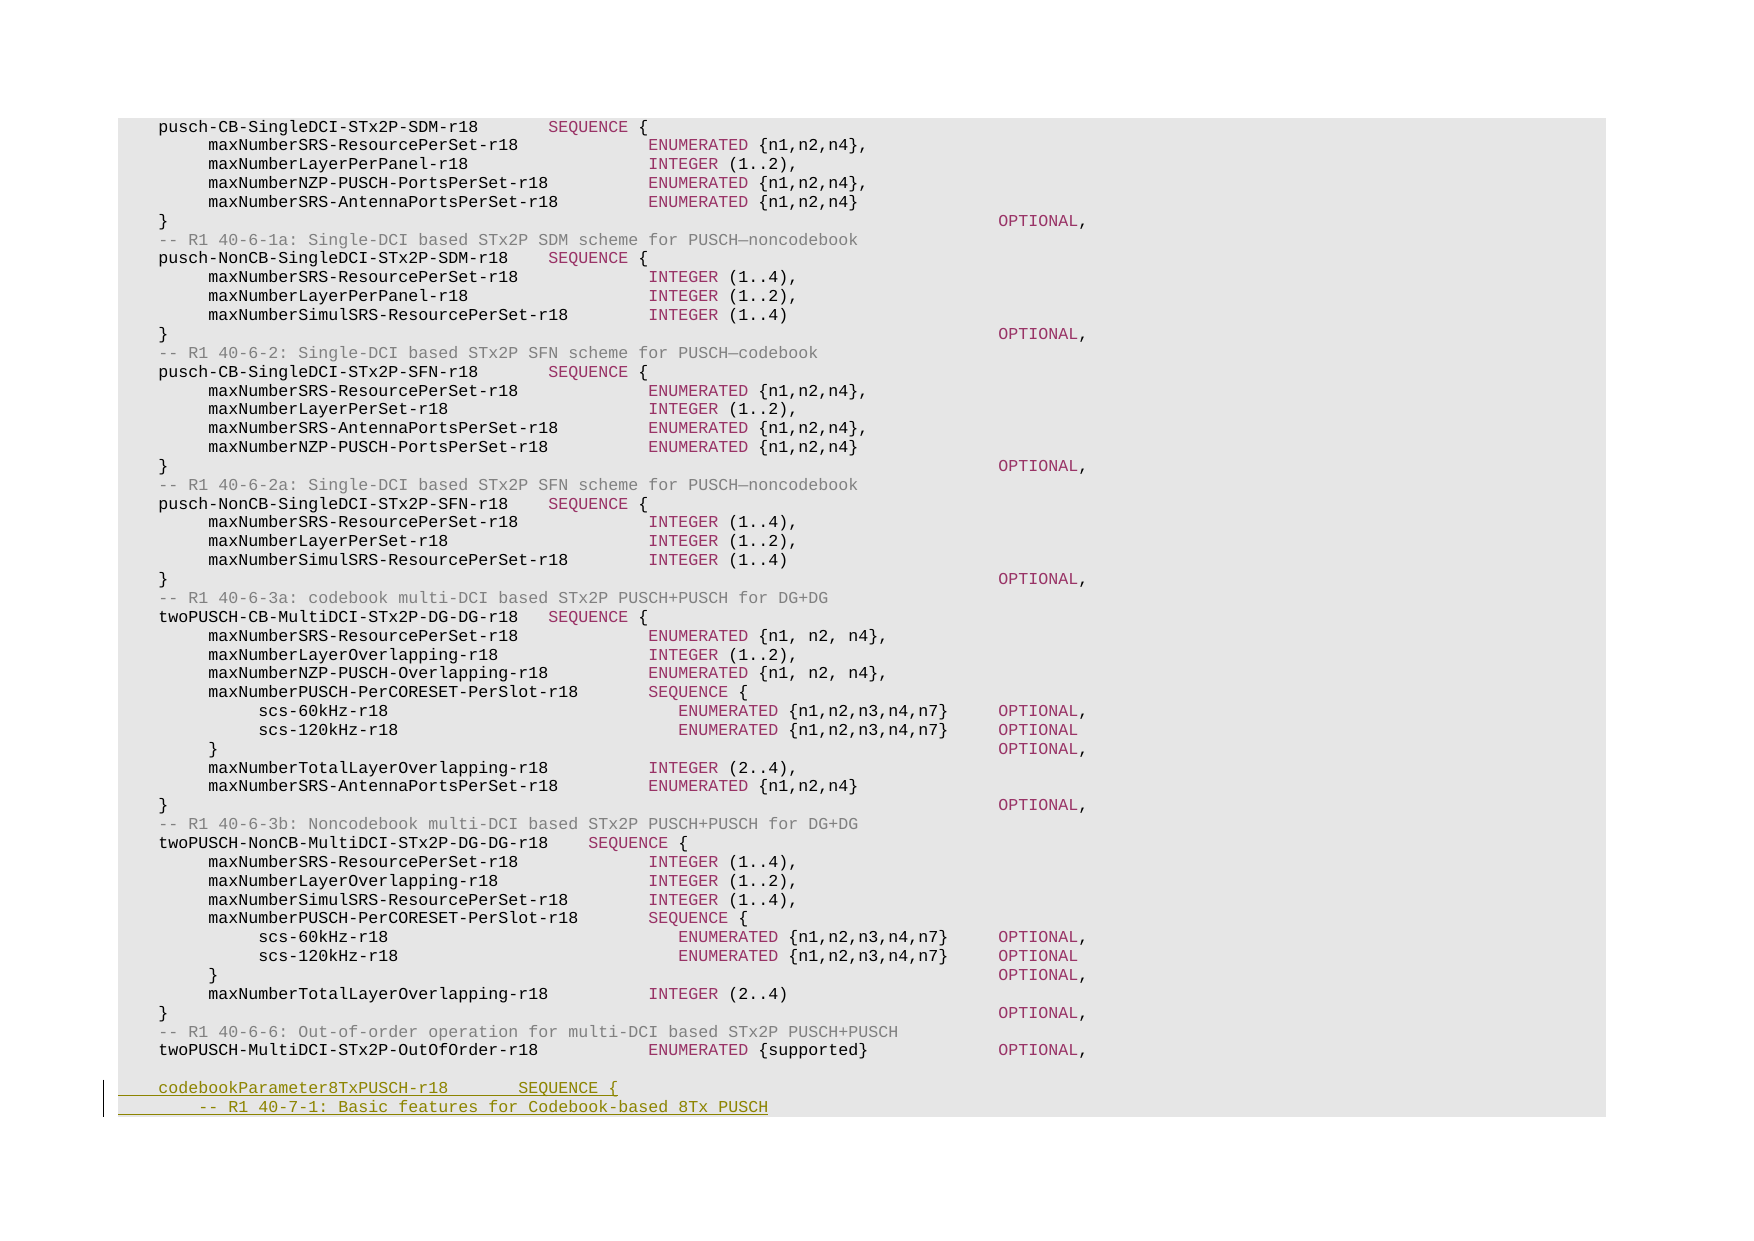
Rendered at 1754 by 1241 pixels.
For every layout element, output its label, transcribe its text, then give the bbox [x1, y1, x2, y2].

text pusch-CB-SingleDCI-STx2P-SDM-r18 SEQUENCE { [118, 118, 1606, 137]
text maxNumberSimulSRS-ResourcePerSet-r18 INTEGER (1..4) [118, 307, 1606, 326]
text maxNumberSRS-AntennaPortsPerSet-r18 ENUMERATED {n1,n2,n4}, [118, 420, 1606, 439]
text -- R1 40-6-2a: Single-DCI based STx2P SFN scheme for PUSCH—noncodebook [118, 476, 1606, 495]
text maxNumberSRS-AntennaPortsPerSet-r18 ENUMERATED {n1,n2,n4} [118, 193, 1606, 212]
text maxNumberNZP-PUSCH-PortsPerSet-r18 ENUMERATED {n1,n2,n4}, [118, 175, 1606, 193]
text } OPTIONAL, [118, 326, 1606, 344]
text } OPTIONAL, [118, 457, 1606, 476]
text maxNumberSRS-ResourcePerSet-r18 INTEGER (1..4), [118, 514, 1606, 533]
text maxNumberSRS-ResourcePerSet-r18 INTEGER (1..4), [118, 269, 1606, 288]
text pusch-NonCB-SingleDCI-STx2P-SDM-r18 SEQUENCE { [118, 250, 1606, 269]
text pusch-CB-SingleDCI-STx2P-SFN-r18 SEQUENCE { [118, 363, 1606, 382]
text -- R1 40-6-1a: Single-DCI based STx2P SDM scheme for PUSCH—noncodebook [118, 231, 1606, 250]
text } OPTIONAL, [118, 212, 1606, 231]
text maxNumberSRS-ResourcePerSet-r18 ENUMERATED {n1,n2,n4}, [118, 382, 1606, 401]
text maxNumberLayerPerPanel-r18 INTEGER (1..2), [118, 156, 1606, 175]
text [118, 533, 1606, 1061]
text -- R1 40-6-2: Single-DCI based STx2P SFN scheme for PUSCH—codebook [118, 344, 1606, 363]
text maxNumberNZP-PUSCH-PortsPerSet-r18 ENUMERATED {n1,n2,n4} [118, 439, 1606, 457]
text maxNumberSRS-ResourcePerSet-r18 ENUMERATED {n1,n2,n4}, [118, 137, 1606, 156]
text maxNumberLayerPerPanel-r18 INTEGER (1..2), [118, 288, 1606, 307]
text maxNumberLayerPerSet-r18 INTEGER (1..2), [118, 401, 1606, 420]
text pusch-NonCB-SingleDCI-STx2P-SFN-r18 SEQUENCE { [118, 495, 1606, 514]
